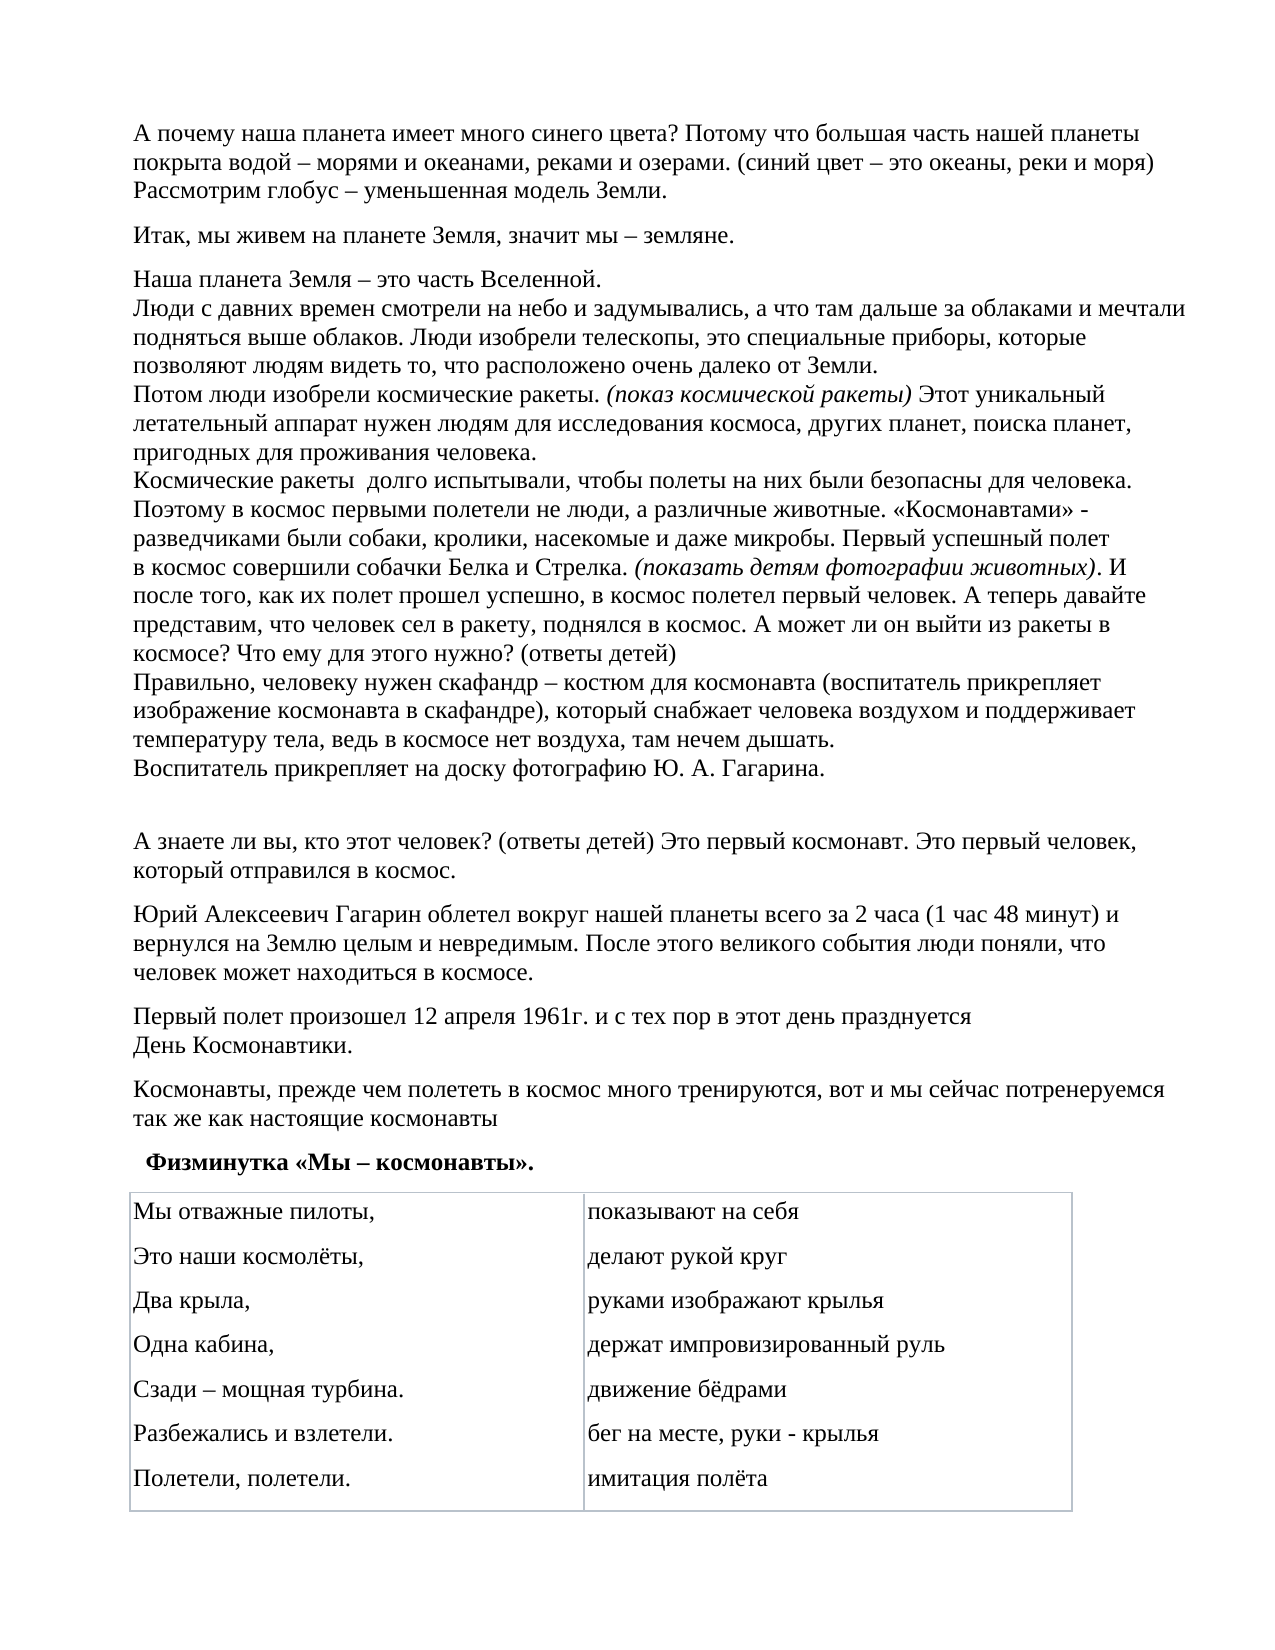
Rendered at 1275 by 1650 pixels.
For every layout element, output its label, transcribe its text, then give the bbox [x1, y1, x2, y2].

text Правильно, человеку нужен скафандр – костюм для космонавта (воспитатель прикрепляет изображение космонавта в скафандре), который снабжает человека воздухом и поддерживает температуру тела, ведь в космосе нет воздуха, там нечем дышать. [133, 667, 1186, 753]
text Юрий Алексеевич Гагарин облетел вокруг нашей планеты всего за 2 часа (1 час 48 минут) и вернулся на Землю целым и невредимым. После этого великого события люди поняли, что человек может находиться в космосе. [133, 899, 1186, 986]
text Космические ракеты долго испытывали, чтобы полеты на них были безопасны для человека. Поэтому в космос первыми полетели не люди, а различные животные. «Космонавтами» -разведчиками были собаки, кролики, насекомые и даже микробы. Первый успешный полет в космос совершили собачки Белка и Стрелка. (показать детям фотографии животных). И после того, как их полет прошел успешно, в космос полетел первый человек. А теперь давайте представим, что человек сел в ракету, поднялся в космос. А может ли он выйти из ракеты в космосе? Что ему для этого нужно? (ответы детей) [133, 466, 1186, 667]
text Космонавты, прежде чем полететь в космос много тренируются, вот и мы сейчас потренеруемся так же как настоящие космонавты [133, 1074, 1186, 1132]
text Физминутка «Мы – космонавты». [133, 1147, 1186, 1176]
text Первый полет произошел 12 апреля 1961г. и с тех пор в этот день празднуется День Космонавтики. [133, 1001, 1186, 1059]
text Наша планета Земля – это часть Вселенной. [133, 264, 1186, 293]
text Итак, мы живем на планете Земля, значит мы – земляне. [133, 220, 1186, 249]
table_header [131, 1193, 584, 1510]
text А почему наша планета имеет много синего цвета? Потому что большая часть нашей планеты покрыта водой – морями и океанами, реками и озерами. (синий цвет – это океаны, реки и моря) Рассмотрим глобус – уменьшенная модель Земли. [133, 118, 1186, 204]
text Люди с давних времен смотрели на небо и задумывались, а что там дальше за облаками и мечтали подняться выше облаков. Люди изобрели телескопы, это специальные приборы, которые позволяют людям видеть то, что расположено очень далеко от Земли. [133, 293, 1186, 379]
text Воспитатель прикрепляет на доску фотографию Ю. А. Гагарина. [133, 753, 1186, 782]
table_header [585, 1193, 1071, 1510]
text А знаете ли вы, кто этот человек? (ответы детей) Это первый космонавт. Это первый человек, который отправился в космос. [133, 826, 1186, 884]
text Потом люди изобрели космические ракеты. (показ космической ракеты) Этот уникальный летательный аппарат нужен людям для исследования космоса, других планет, поиска планет, пригодных для проживания человека. [133, 379, 1186, 466]
